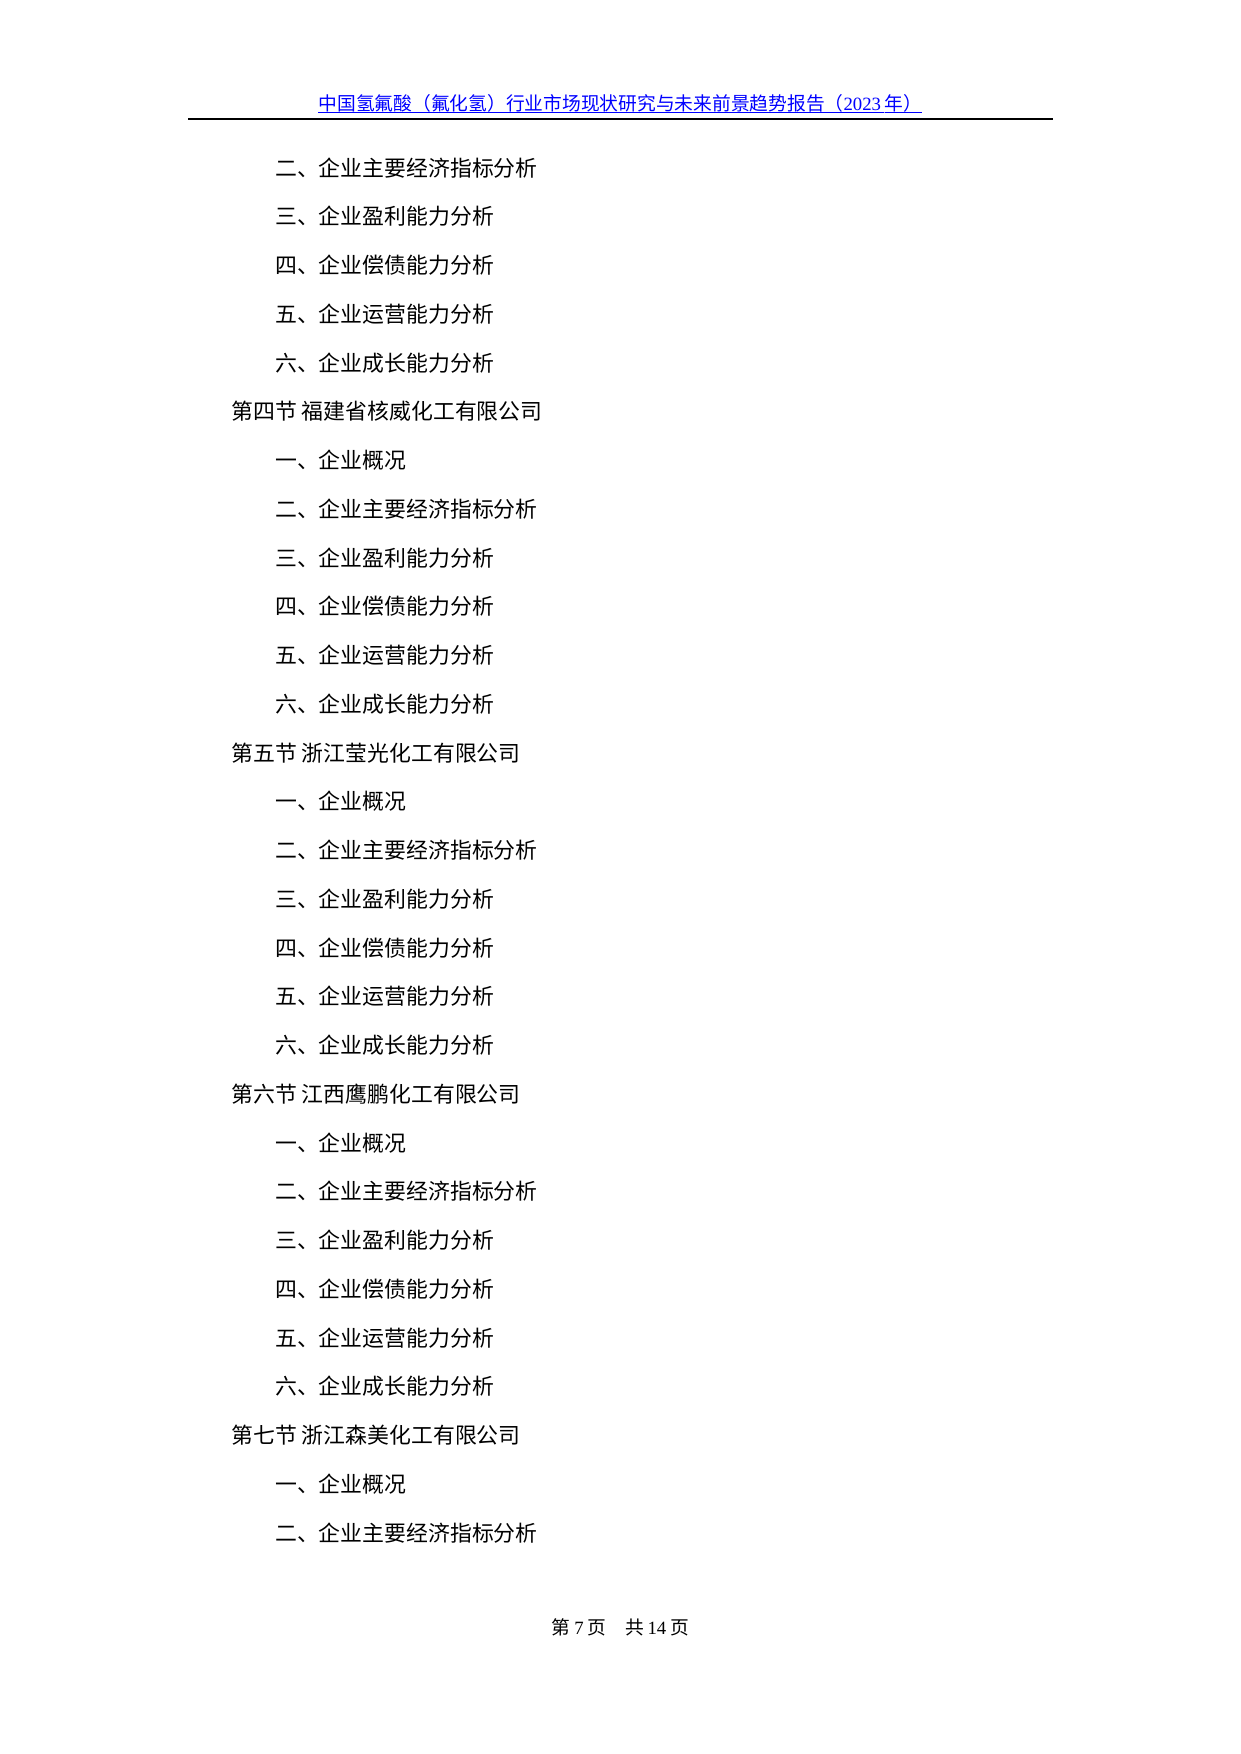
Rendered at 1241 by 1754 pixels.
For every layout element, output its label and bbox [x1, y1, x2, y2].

text [187, 150, 1053, 1548]
